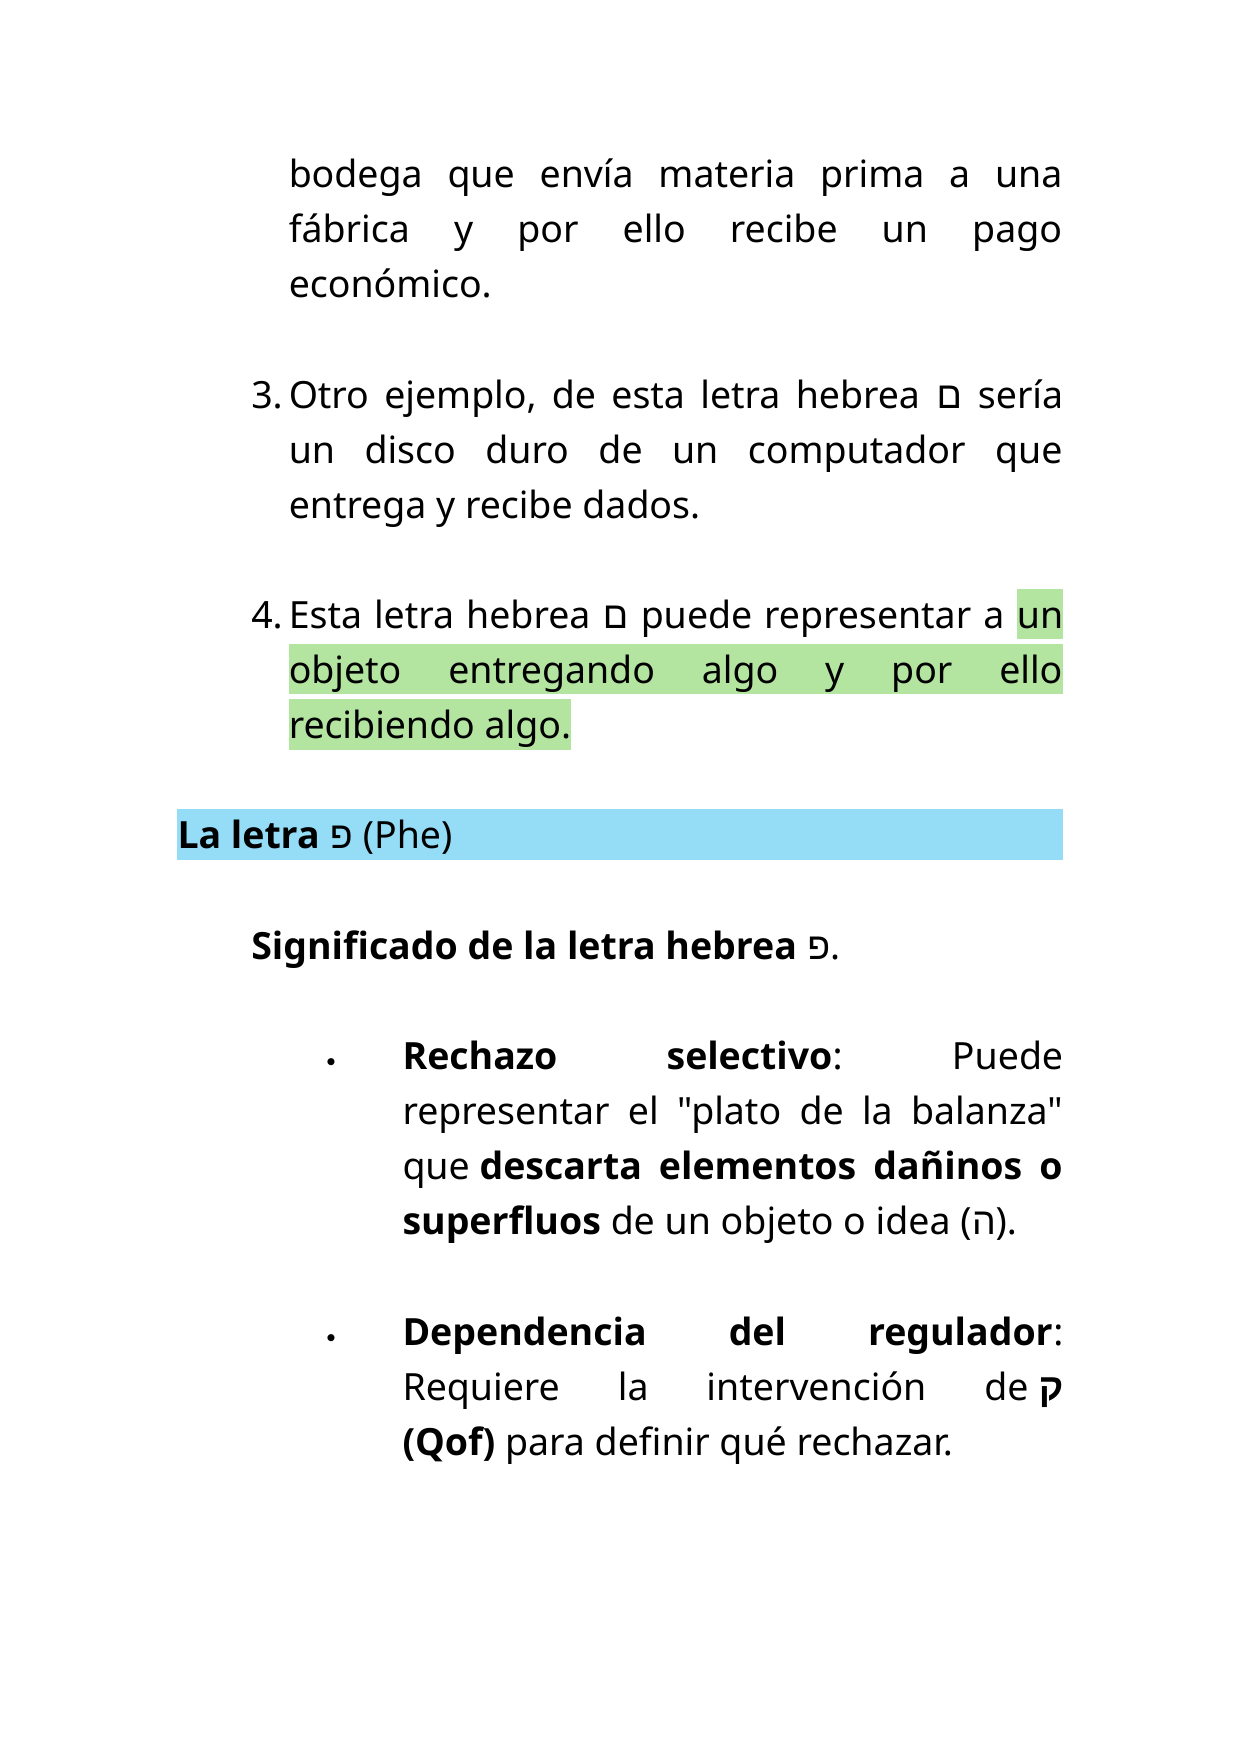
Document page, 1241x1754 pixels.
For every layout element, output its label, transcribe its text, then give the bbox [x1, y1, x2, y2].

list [251, 148, 1063, 309]
list Rechazo selectivo: Puede representar el "plato de la balanza" que descarta elementos dañinos o superfluos de un objeto o idea (ה). [327, 1029, 1063, 1246]
list Otro ejemplo, de esta letra hebrea ם sería un disco duro de un computador que entrega y recibe dados. [251, 368, 1063, 529]
list Dependencia del regulador: Requiere la intervención de ק (Qof) para definir qué rechazar. [327, 1305, 1063, 1466]
text Significado de la letra hebrea פ. [177, 919, 1063, 970]
list Esta letra hebrea ם puede representar a un objeto entregando algo y por ello recibiendo algo. [251, 588, 1063, 750]
text La letra פ (Phe) [177, 809, 1063, 860]
